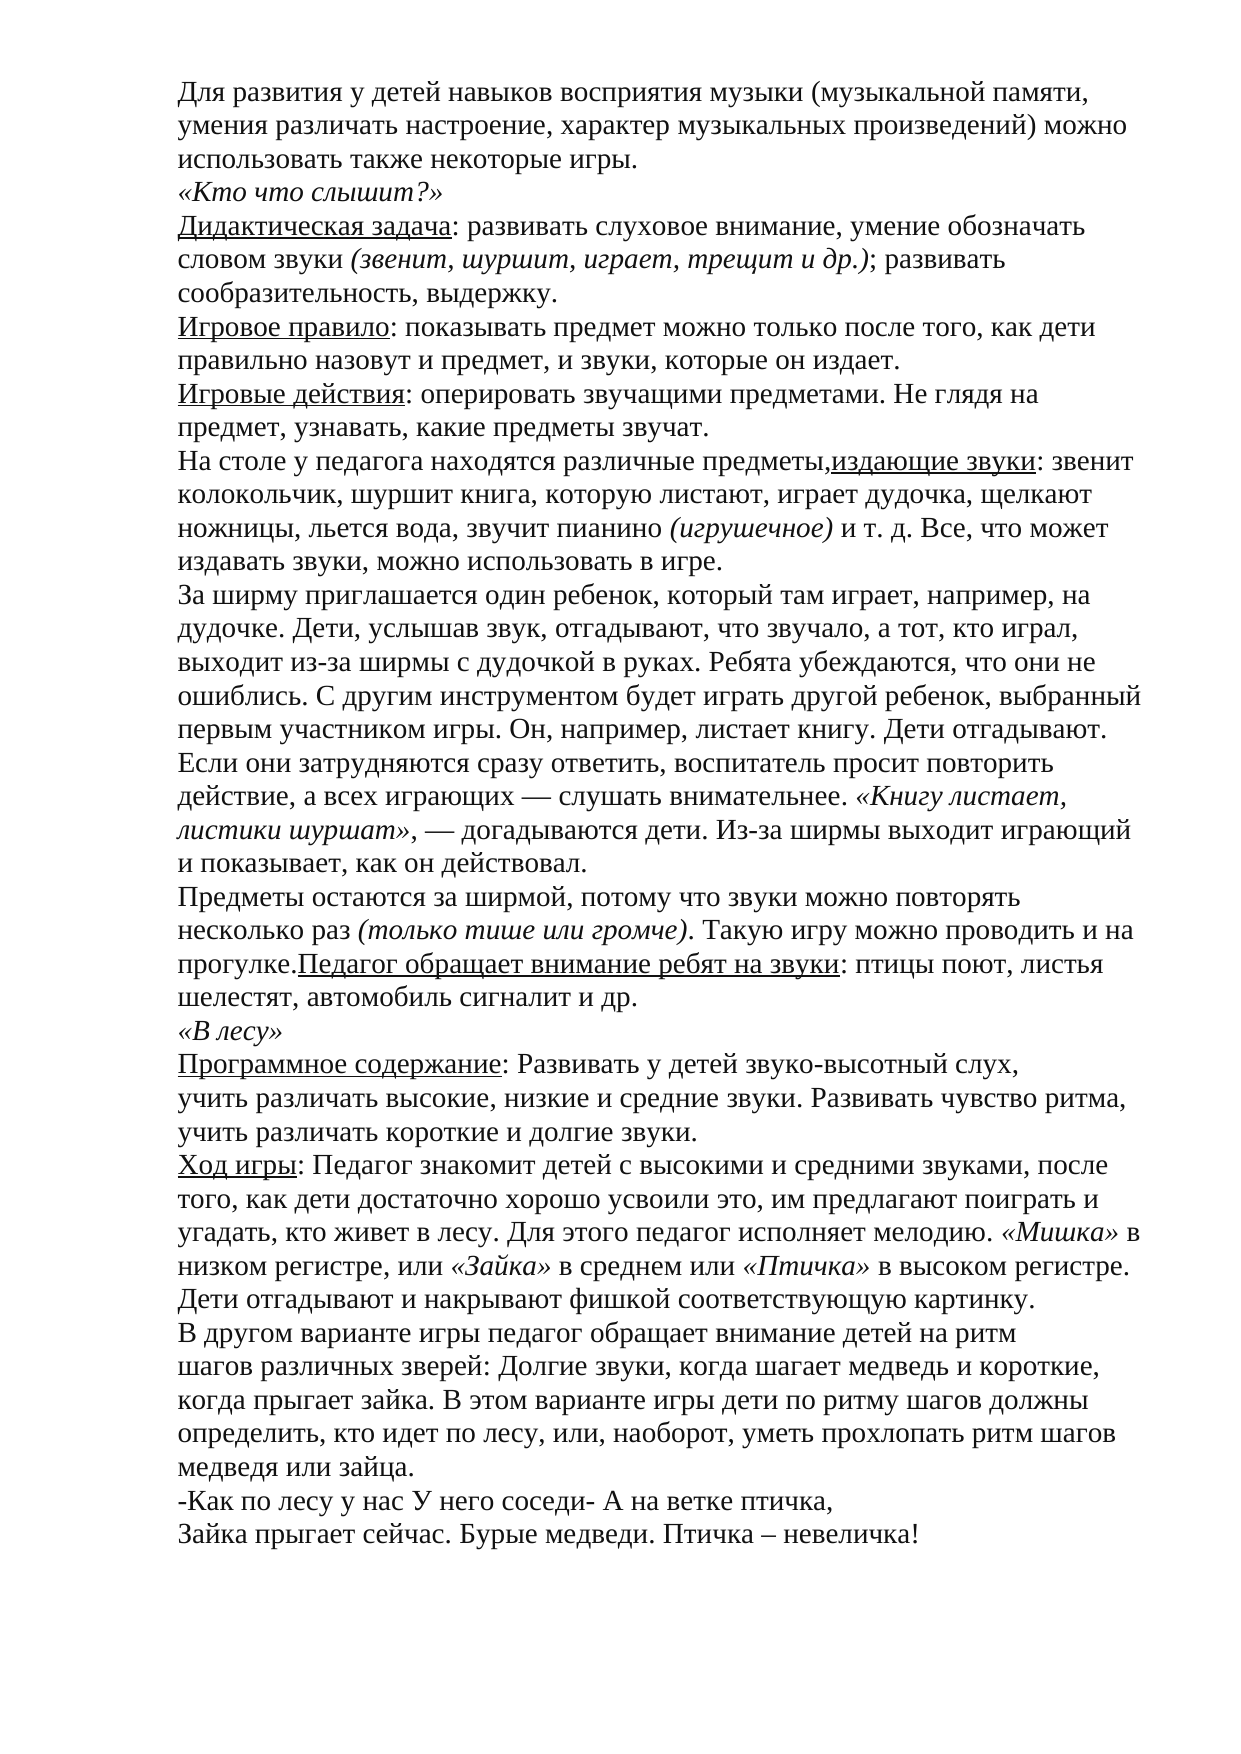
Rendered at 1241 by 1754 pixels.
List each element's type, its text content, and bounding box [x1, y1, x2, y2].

text Дидактическая задача: развивать слуховое внимание, умение обозначать словом звуки (звенит, шуршит, играет, трещит и др.); развивать сообразительность, выдержку. [177, 208, 1152, 309]
text Зайка прыгает сейчас. Бурые медведи. Птичка – невеличка! [177, 1516, 1152, 1550]
text За ширму приглашается один ребенок, который там играет, например, на дудочке. Дети, услышав звук, отгадывают, что звучало, а тот, кто играл, выходит из-за ширмы с дудочкой в руках. Ребята убеждаются, что они не ошиблись. С другим инструментом будет играть другой ребенок, выбранный первым участником игры. Он, например, листает книгу. Дети отгадывают. Если они затрудняются сразу ответить, воспитатель просит повторить действие, а всех играющих — слушать внимательнее. «Книгу листает, листики шуршат», — догадываются дети. Из-за ширмы выходит играющий и показывает, как он действовал. [177, 577, 1152, 879]
text Игровые действия: оперировать звучащими предметами. Не глядя на предмет, узнавать, какие предметы звучат. [177, 376, 1152, 443]
text На столе у педагога находятся различные предметы,издающие звуки: звенит колокольчик, шуршит книга, которую листают, играет дудочка, щелкают ножницы, льется вода, звучит пианино (игрушечное) и т. д. Все, что может издавать звуки, можно использовать в игре. [177, 443, 1152, 577]
text Предметы остаются за ширмой, потому что звуки можно повторять несколько раз (только тише или громче). Такую игру можно проводить и на прогулке.Педагог обращает внимание ребят на звуки: птицы поют, листья шелестят, автомобиль сигналит и др. [177, 879, 1152, 1013]
text -Как по лесу у нас У него соседи- А на ветке птичка, [177, 1483, 1152, 1516]
text «Кто что слышит?» [177, 174, 1152, 208]
text «В лесу» [177, 1013, 1152, 1047]
text Игровое правило: показывать предмет можно только после того, как дети правильно назовут и предмет, и звуки, которые он издает. [177, 309, 1152, 376]
text Программное содержание: Развивать у детей звуко-высотный слух, учить различать высокие, низкие и средние звуки. Развивать чувство ритма, учить различать короткие и долгие звуки. [177, 1047, 1152, 1147]
text В другом варианте игры педагог обращает внимание детей на ритм шагов различных зверей: Долгие звуки, когда шагает медведь и короткие, когда прыгает зайка. В этом варианте игры дети по ритму шагов должны определить, кто идет по лесу, или, наоборот, уметь прохлопать ритм шагов медведя или зайца. [177, 1315, 1152, 1483]
text Ход игры: Педагог знакомит детей с высокими и средними звуками, после того, как дети достаточно хорошо усвоили это, им предлагают поиграть и угадать, кто живет в лесу. Для этого педагог исполняет мелодию. «Мишка» в низком регистре, или «Зайка» в среднем или «Птичка» в высоком регистре. Дети отгадывают и накрывают фишкой соответствующую картинку. [177, 1147, 1152, 1315]
text Для развития у детей навыков восприятия музыки (музыкальной памяти, умения различать настроение, характер музыкальных произведений) можно использовать также некоторые игры. [177, 74, 1152, 174]
